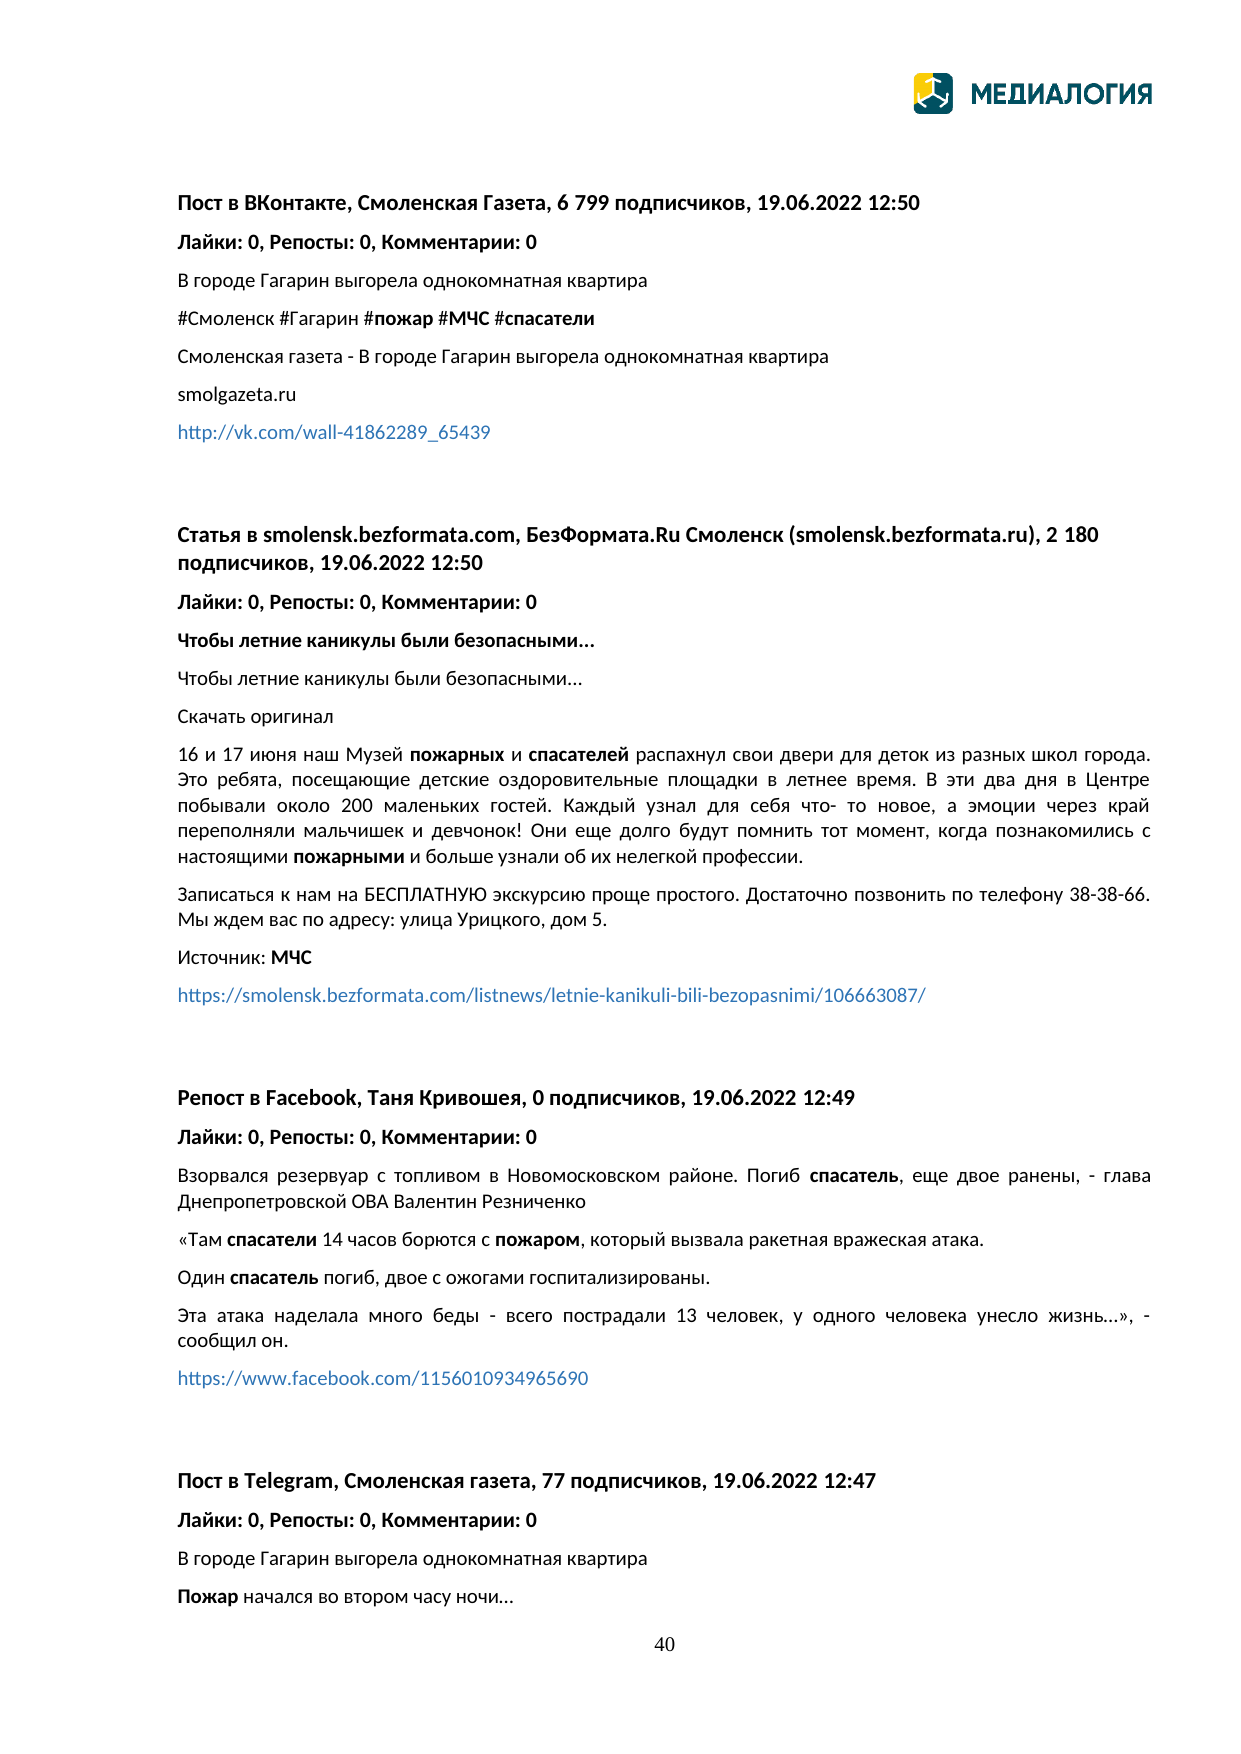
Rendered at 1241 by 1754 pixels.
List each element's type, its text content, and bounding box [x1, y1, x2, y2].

text Источник: МЧС [177, 944, 1152, 969]
text Лайки: 0, Репосты: 0, Комментарии: 0 [177, 228, 1152, 255]
text 16 и 17 июня наш Музей пожарных и спасателей распахнул свои двери для деток из разных школ города. Это ребята, посещающие детские оздоровительные площадки в летнее время. В эти два дня в Центре побывали около 200 маленьких гостей. Каждый узнал для себя что- то новое, а эмоции через край переполняли мальчишек и девчонок! Они еще долго будут помнить тот момент, когда познакомились с настоящими пожарными и больше узнали об их нелегкой профессии. [177, 741, 1152, 868]
text Записаться к нам на БЕСПЛАТНУЮ экскурсию проще простого. Достаточно позвонить по телефону 38-38-66. Мы ждем вас по адресу: улица Урицкого, дом 5. [177, 881, 1152, 932]
text «Там спасатели 14 часов борются с пожаром, который вызвала ракетная вражеская атака. [177, 1226, 1152, 1251]
text Лайки: 0, Репосты: 0, Комментарии: 0 [177, 1123, 1152, 1150]
text Пост в Telegram, Смоленская газета, 77 подписчиков, 19.06.2022 12:47 [177, 1466, 1152, 1494]
text Статья в smolensk.bezformata.com, БезФормата.Ru Смоленск (smolensk.bezformata.ru), 2 180 подписчиков, 19.06.2022 12:50 [177, 520, 1152, 576]
picture [913, 73, 1152, 114]
text #Смоленск #Гагарин #пожар #МЧС #спасатели [177, 305, 1152, 331]
text Лайки: 0, Репосты: 0, Комментарии: 0 [177, 588, 1152, 615]
text https://www.facebook.com/1156010934965690 [177, 1365, 1152, 1391]
text Взорвался резервуар с топливом в Новомосковском районе. Погиб спасатель, еще двое ранены, - глава Днепропетровской ОВА Валентин Резниченко [177, 1163, 1152, 1213]
text Скачать оригинал [177, 703, 1152, 729]
text Чтобы летние каникулы были безопасными... [177, 665, 1152, 691]
text Лайки: 0, Репосты: 0, Комментарии: 0 [177, 1506, 1152, 1533]
text В городе Гагарин выгорела однокомнатная квартира [177, 1546, 1152, 1571]
text Репост в Facebook, Таня Кривошея, 0 подписчиков, 19.06.2022 12:49 [177, 1083, 1152, 1111]
text smolgazeta.ru [177, 381, 1152, 406]
text Смоленская газета - В городе Гагарин выгорела однокомнатная квартира [177, 343, 1152, 368]
text Чтобы летние каникулы были безопасными... [177, 627, 1152, 653]
text Пост в ВКонтакте, Смоленская Газета, 6 799 подписчиков, 19.06.2022 12:50 [177, 188, 1152, 216]
text В городе Гагарин выгорела однокомнатная квартира [177, 267, 1152, 293]
text Пожар начался во втором часу ночи… [177, 1583, 1152, 1609]
text http://vk.com/wall-41862289_65439 [177, 419, 1152, 444]
text Эта атака наделала много беды - всего пострадали 13 человек, у одного человека унесло жизнь…», - сообщил он. [177, 1302, 1152, 1353]
text https://smolensk.bezformata.com/listnews/letnie-kanikuli-bili-bezopasnimi/106663087/ [177, 982, 1152, 1007]
text Один спасатель погиб, двое с ожогами госпитализированы. [177, 1264, 1152, 1289]
